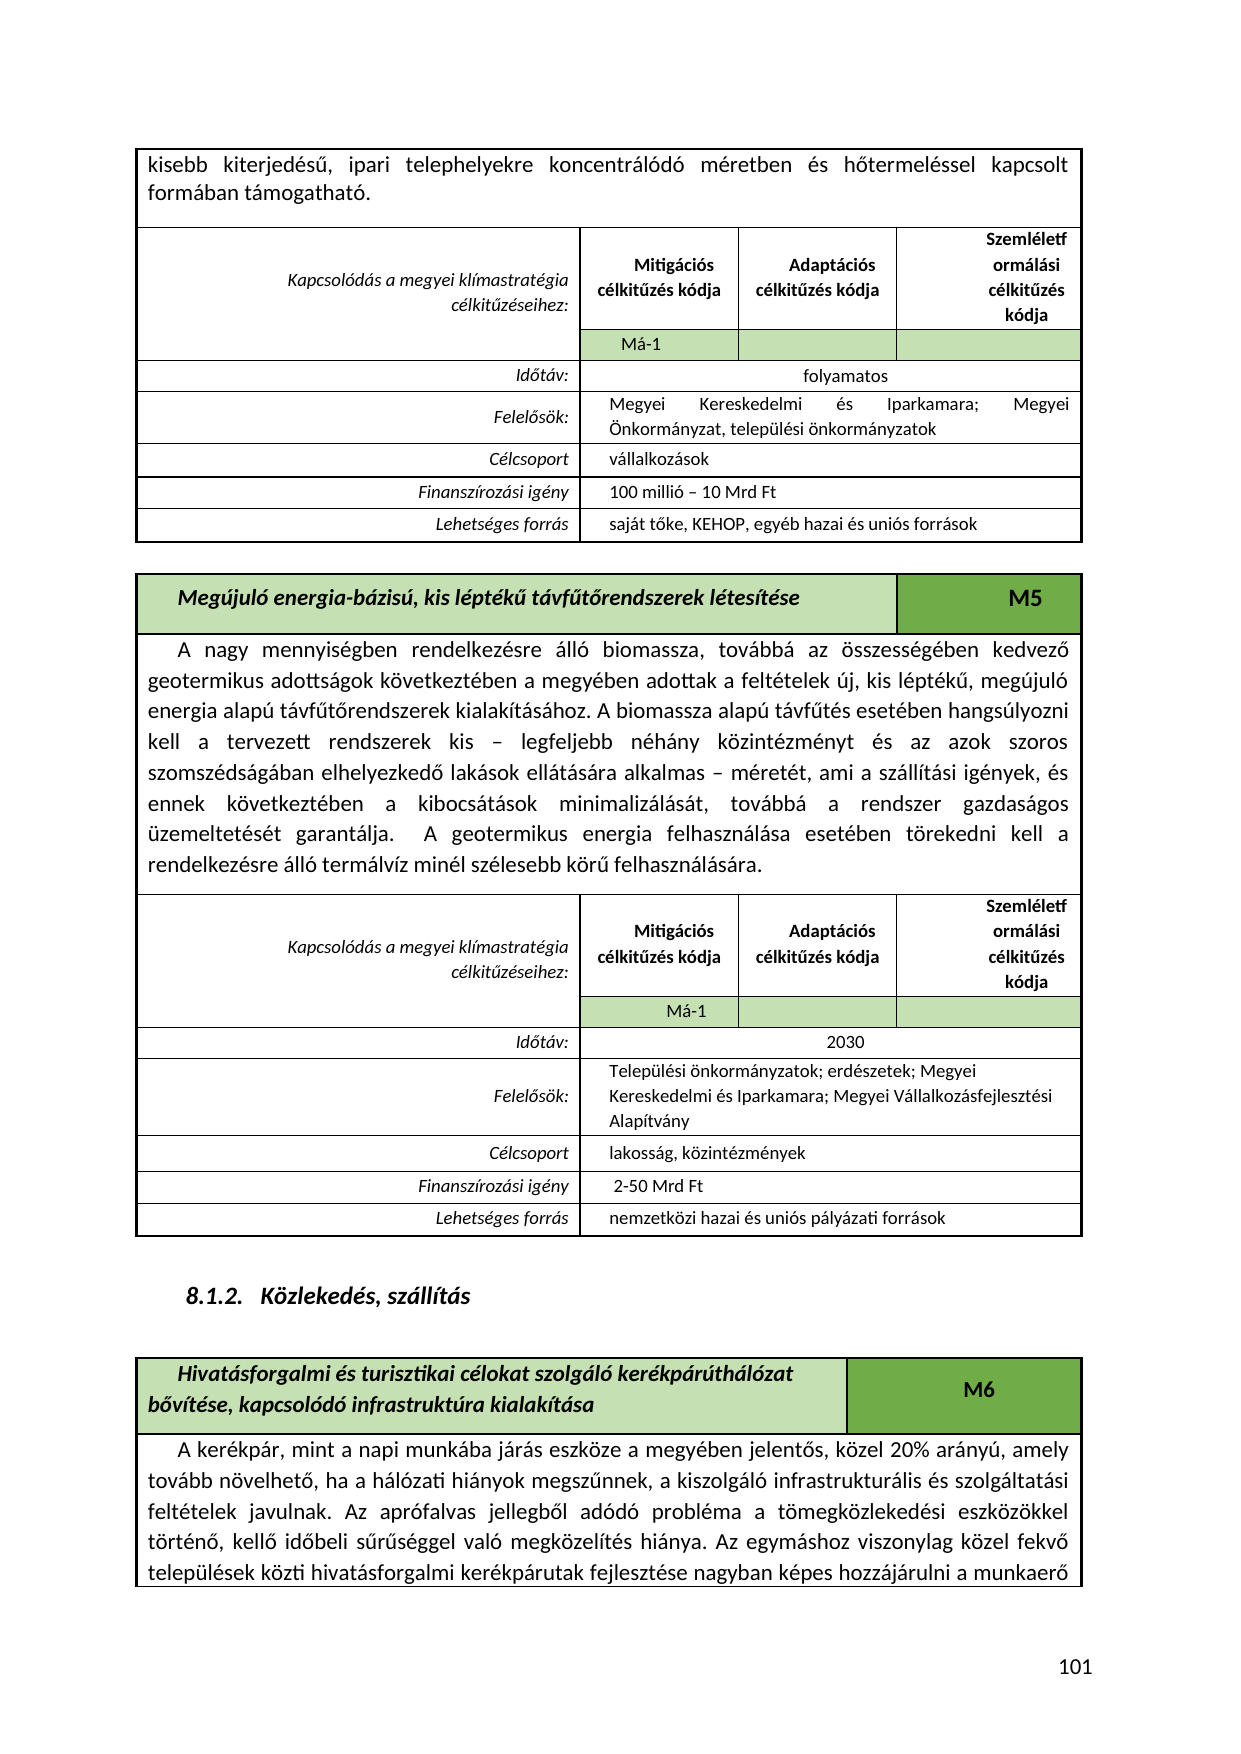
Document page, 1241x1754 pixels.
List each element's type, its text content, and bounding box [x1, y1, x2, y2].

table_cell Kapcsolódás a megyei klímastratégia célkitűzéseihez: [138, 895, 579, 1027]
table_cell [739, 330, 896, 360]
table_header Megújuló energia-bázisú, kis léptékű távfűtőrendszerek létesítése [138, 575, 896, 633]
table_cell [897, 330, 1080, 360]
table_cell lakosság, közintézmények [581, 1136, 1080, 1171]
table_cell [138, 150, 1080, 227]
table_cell Adaptációs célkitűzés kódja [739, 895, 896, 996]
table_cell Kapcsolódás a megyei klímastratégia célkitűzéseihez: [138, 228, 579, 360]
table_cell Időtáv: [138, 1028, 579, 1058]
table_cell Lehetséges forrás [138, 1204, 579, 1235]
table_cell Finanszírozási igény [138, 478, 579, 508]
table_cell Felelősök: [138, 392, 579, 443]
table_header M6 [848, 1359, 1080, 1433]
table_cell Célcsoport [138, 444, 579, 476]
table_cell 2-50 Mrd Ft [581, 1172, 897, 1202]
table_cell Má-1 [581, 997, 738, 1027]
table_cell Megyei Kereskedelmi és Iparkamara; Megyei Önkormányzat, települési önkormányzatok [581, 392, 1080, 443]
table_cell Szemléletformálási célkitűzés kódja [897, 895, 1080, 996]
table_cell folyamatos [581, 361, 1080, 391]
table_cell Települési önkormányzatok; erdészetek; Megyei Kereskedelmi és Iparkamara; Megyei Vállalkozásfejlesztési Alapítvány [581, 1059, 1080, 1135]
table_header M5 [898, 575, 1080, 633]
table_cell Má-1 [581, 330, 738, 360]
table_cell saját tőke, KEHOP, egyéb hazai és uniós források [581, 509, 1080, 541]
table_cell Mitigációs célkitűzés kódja [581, 895, 738, 996]
table_cell Lehetséges forrás [138, 509, 579, 541]
table_cell [739, 997, 896, 1027]
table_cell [138, 1435, 1080, 1586]
table_cell Finanszírozási igény [138, 1172, 579, 1202]
table_cell 2030 [581, 1028, 1080, 1058]
table_header Hivatásforgalmi és turisztikai célokat szolgáló kerékpárúthálózat bővítése, kapcsolódó infrastruktúra kialakítása [138, 1359, 846, 1433]
table_cell A nagy mennyiségben rendelkezésre álló biomassza, továbbá az összességében kedvező geotermikus adottságok következtében a megyében adottak a feltételek új, kis léptékű, megújuló energia alapú távfűtőrendszerek kialakításához. A biomassza alapú távfűtés esetében hangsúlyozni kell a tervezett rendszerek kis – legfeljebb néhány közintézményt és az azok szoros szomszédságában elhelyezkedő lakások ellátására alkalmas – méretét, ami a szállítási igények, és ennek következtében a kibocsátások minimalizálását, továbbá a rendszer gazdaságos üzemeltetését garantálja. A geotermikus energia felhasználása esetében törekedni kell a rendelkezésre álló termálvíz minél szélesebb körű felhasználására. [138, 635, 1080, 893]
table_cell [897, 478, 1080, 508]
table_cell [897, 1172, 1080, 1202]
table_cell Szemléletformálási célkitűzés kódja [897, 228, 1080, 329]
table_cell Adaptációs célkitűzés kódja [739, 228, 896, 329]
table_cell Időtáv: [138, 361, 579, 391]
table_cell 100 millió – 10 Mrd Ft [581, 478, 897, 508]
subtitle Közlekedés, szállítás [185, 1281, 1093, 1311]
table_cell Célcsoport [138, 1136, 579, 1171]
table_cell vállalkozások [581, 444, 1080, 476]
table_cell Mitigációs célkitűzés kódja [581, 228, 738, 329]
table_cell Felelősök: [138, 1059, 579, 1135]
table_cell [897, 997, 1080, 1027]
table_cell nemzetközi hazai és uniós pályázati források [581, 1204, 1080, 1235]
